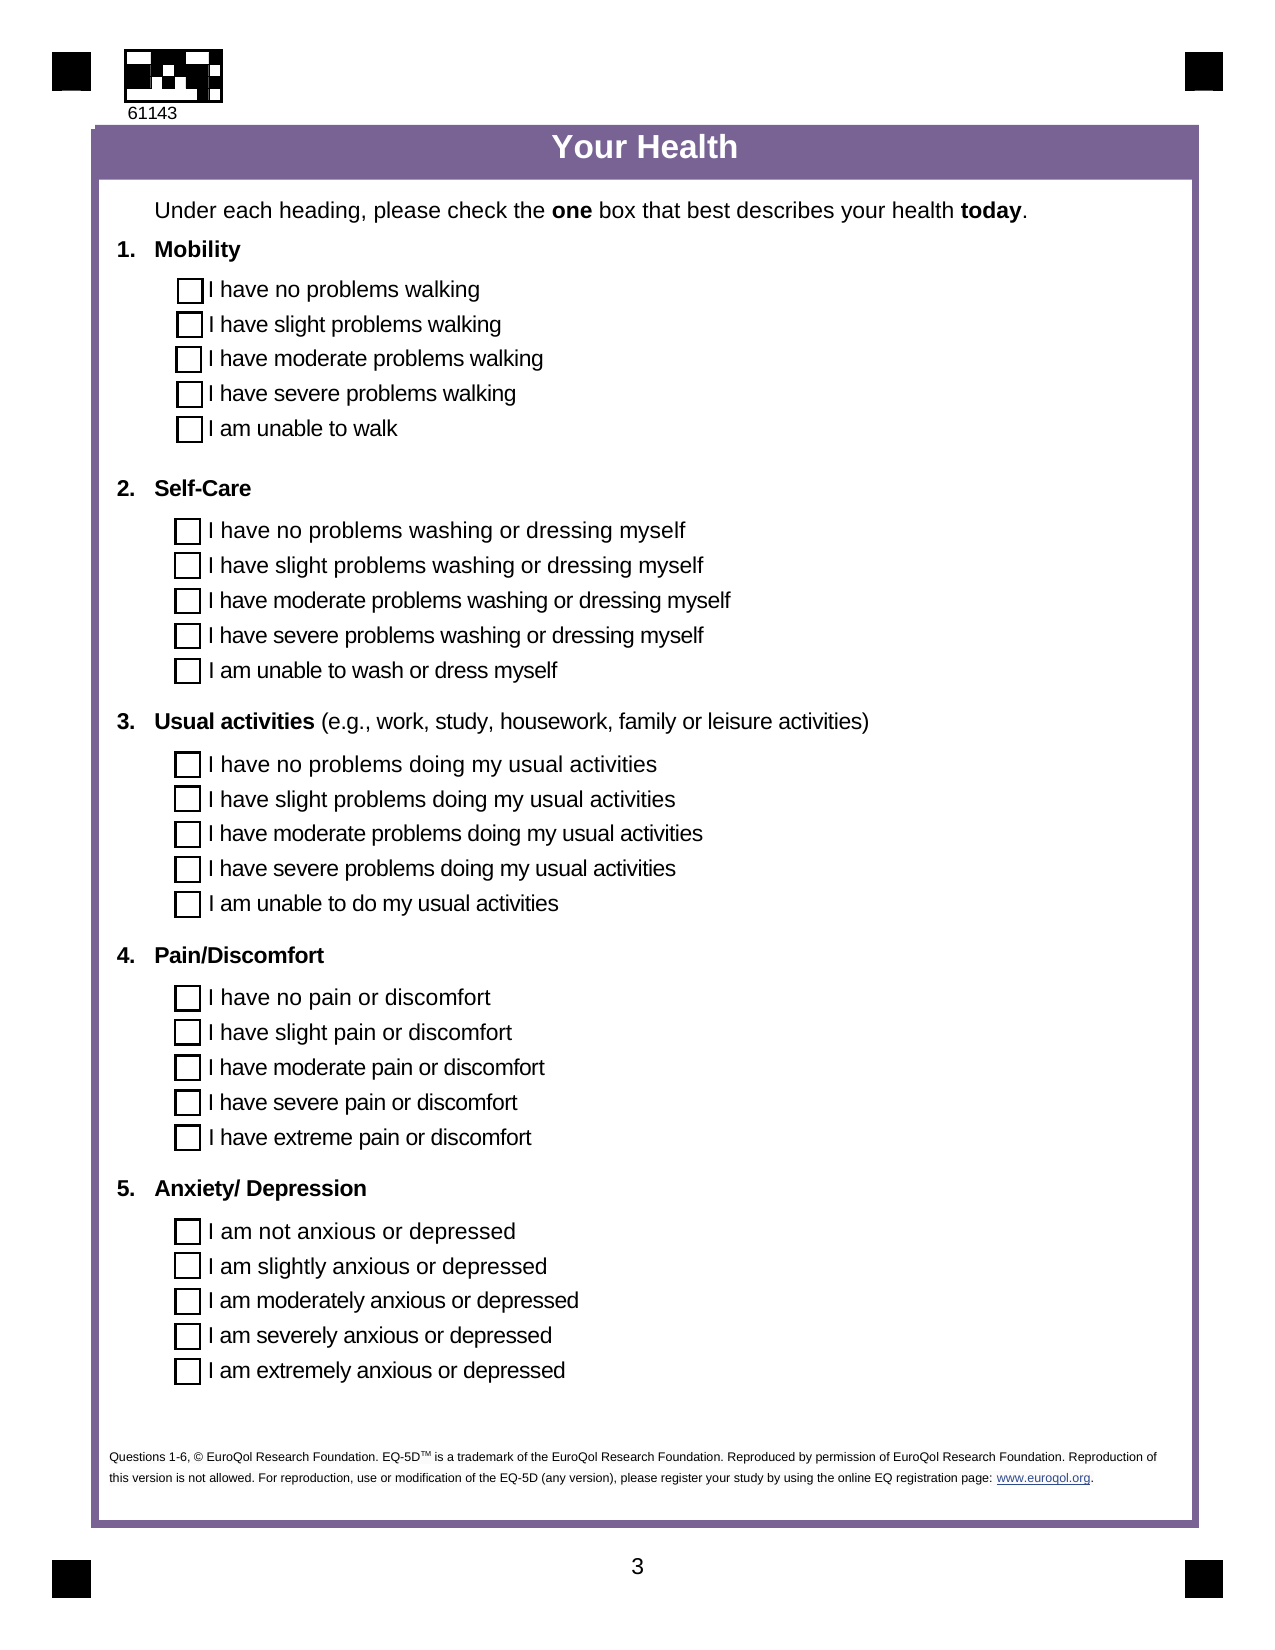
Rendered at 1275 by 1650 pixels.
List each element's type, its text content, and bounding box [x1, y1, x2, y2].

text I have severe problems washing or dressing myself [208, 622, 1210, 648]
text I have slight pain or discomfort [208, 1024, 1210, 1045]
list Pain/Discomfort [117, 942, 1129, 968]
text I have severe problems doing my usual activities [208, 855, 1210, 882]
text I am moderately anxious or depressed [208, 1287, 1210, 1313]
text I have moderate pain or discomfort [208, 1054, 1210, 1080]
text I have severe pain or discomfort [208, 1089, 1210, 1115]
list Self-Care [117, 475, 1129, 501]
text I have no problems walking [154, 276, 1210, 302]
text I am unable to wash or dress myself [208, 657, 1210, 683]
list I have no problems washing or dressing myself [208, 517, 1185, 544]
text I am unable to do my usual activities [208, 890, 1210, 917]
text I have slight problems washing or dressing myself [208, 557, 1210, 578]
list Anxiety/ Depression [117, 1175, 1129, 1201]
text I am severely anxious or depressed [208, 1322, 1210, 1348]
text I have moderate problems walking I have severe problems walking I am unable to walk [208, 345, 576, 441]
list I have no pain or discomfort [208, 984, 1185, 1011]
list I have no problems doing my usual activities [208, 751, 1185, 777]
text I have moderate problems washing or dressing myself [208, 587, 1210, 613]
text I have slight problems walking [208, 315, 1210, 336]
list Mobility [117, 236, 1210, 263]
text Under each heading, please check the one box that best describes your health today. [79, 197, 1210, 223]
text I have moderate problems doing my usual activities [208, 820, 1210, 847]
text Your Health [79, 127, 1210, 166]
text I am slightly anxious or depressed [208, 1257, 1210, 1278]
list Usual activities (e.g., work, study, housework, family or leisure activities) [117, 708, 1129, 734]
text I have slight problems doing my usual activities [208, 791, 1210, 812]
list I am not anxious or depressed [208, 1218, 1185, 1244]
text I am extremely anxious or depressed [208, 1357, 1210, 1383]
text Questions 1-6, © EuroQol Research Foundation. EQ-5DTM is a trademark of the EuroQol Research Foundation. Reproduced by permission of EuroQol Research Foundation. Reproduction of this version is not allowed. For reproduction, use or modification of the EQ-5D (any version), please register your study by using the online EQ registration page: www.euroqol.org. [109, 1450, 1165, 1486]
text I have extreme pain or discomfort [208, 1124, 1210, 1150]
